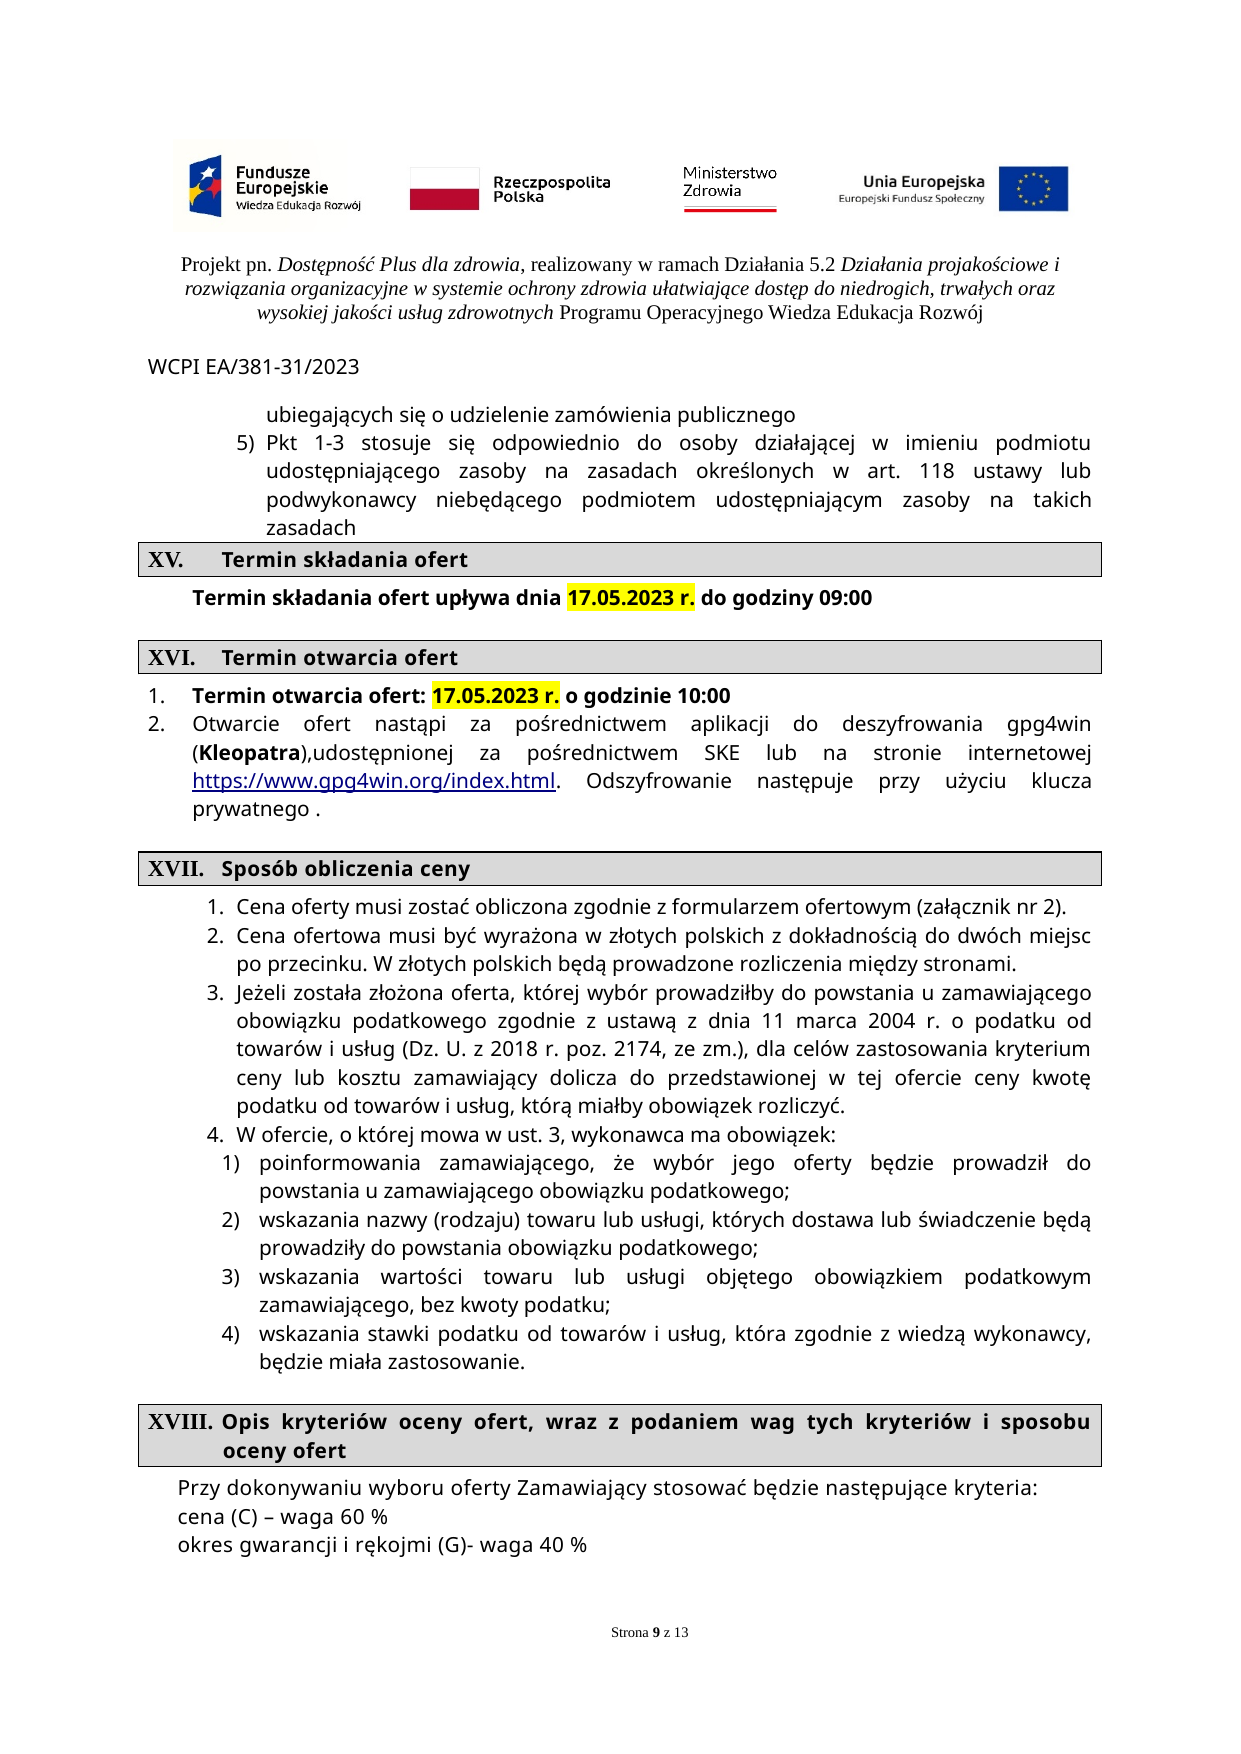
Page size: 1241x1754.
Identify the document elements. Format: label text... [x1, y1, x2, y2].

list wskazania nazwy (rodzaju) towaru lub usługi, których dostawa lub świadczenie będą prowadziły do powstania obowiązku podatkowego; [221, 1205, 1093, 1262]
list Otwarcie ofert nastąpi za pośrednictwem aplikacji do deszyfrowania gpg4win (Kleopatra),udostępnionej za pośrednictwem SKE lub na stronie internetowej https://www.gpg4win.org/index.html. Odszyfrowanie następuje przy użyciu klucza prywatnego . [148, 709, 1093, 823]
subtitle Sposób obliczenia ceny [139, 853, 1101, 885]
list Cena oferty musi zostać obliczona zgodnie z formularzem ofertowym (załącznik nr 2). [207, 892, 1093, 921]
subtitle Opis kryteriów oceny ofert, wraz z podaniem wag tych kryteriów i sposobu oceny ofert [139, 1405, 1101, 1466]
picture [394, 153, 625, 224]
text cena (C) – waga 60 % [177, 1502, 1093, 1530]
text Termin składania ofert upływa dnia 17.05.2023 r. do godziny 09:00 [695, 583, 1093, 611]
list Termin otwarcia ofert: 17.05.2023 r. o godzinie 10:00 [148, 681, 432, 709]
list wskazania wartości towaru lub usługi objętego obowiązkiem podatkowym zamawiającego, bez kwoty podatku; [221, 1262, 1093, 1319]
list poinformowania zamawiającego, że wybór jego oferty będzie prowadził do powstania u zamawiającego obowiązku podatkowego; [221, 1148, 1093, 1205]
subtitle Termin składania ofert [139, 543, 1101, 576]
text Termin składania ofert upływa dnia 17.05.2023 r. do godziny 09:00 [192, 583, 567, 611]
list Jeżeli została złożona oferta, której wybór prowadziłby do powstania u zamawiającego obowiązku podatkowego zgodnie z ustawą z dnia 11 marca 2004 r. o podatku od towarów i usług (Dz. U. z 2018 r. poz. 2174, ze zm.), dla celów zastosowania kryterium ceny lub kosztu zamawiający dolicza do przedstawionej w tej ofercie ceny kwotę podatku od towarów i usług, którą miałby obowiązek rozliczyć. [207, 978, 1093, 1120]
list Pkt 1-3 stosuje się odpowiednio do osoby działającej w imieniu podmiotu udostępniającego zasoby na zasadach określonych w art. 118 ustawy lub podwykonawcy niebędącego podmiotem udostępniającym zasoby na takich zasadach [236, 428, 1093, 542]
picture [824, 151, 1083, 226]
list Termin otwarcia ofert: 17.05.2023 r. o godzinie 10:00 [560, 681, 1093, 709]
subtitle Termin otwarcia ofert [139, 641, 1101, 673]
list W ofercie, o której mowa w ust. 3, wykonawca ma obowiązek: [207, 1120, 1093, 1148]
picture [173, 139, 376, 232]
text okres gwarancji i rękojmi (G)- waga 40 % [177, 1530, 1093, 1559]
list Pkt 3 stosuje się odpowiednio do osoby działającej w imieniu wykonawców wspólnie ubiegających się o udzielenie zamówienia publicznego [236, 400, 1093, 428]
list Cena ofertowa musi być wyrażona w złotych polskich z dokładnością do dwóch miejsc po przecinku. W złotych polskich będą prowadzone rozliczenia między stronami. [207, 921, 1093, 978]
picture [672, 154, 788, 224]
text Przy dokonywaniu wyboru oferty Zamawiający stosować będzie następujące kryteria: [177, 1473, 1093, 1502]
list wskazania stawki podatku od towarów i usług, która zgodnie z wiedzą wykonawcy, będzie miała zastosowanie. [221, 1319, 1093, 1376]
